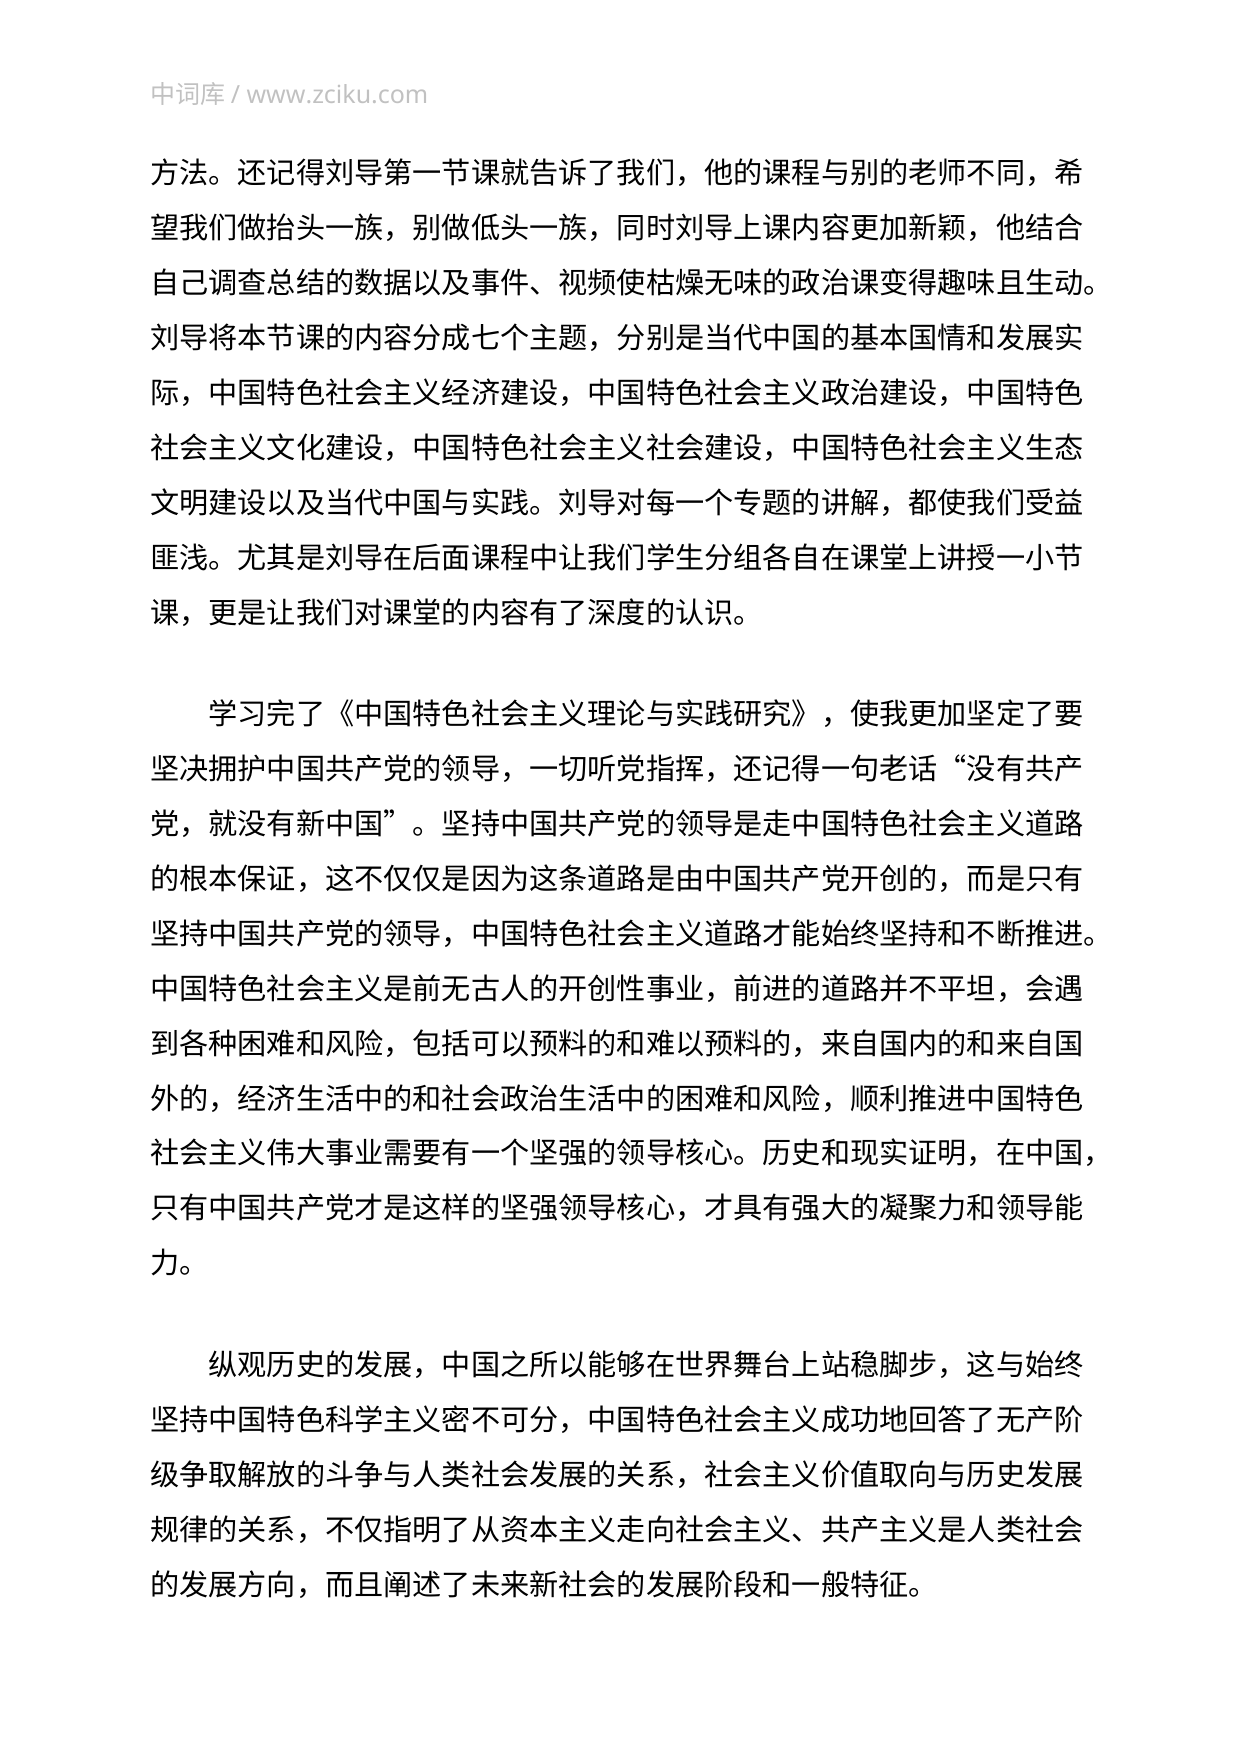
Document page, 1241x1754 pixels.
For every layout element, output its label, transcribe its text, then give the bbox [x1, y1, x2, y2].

text 纵观历史的发展，中国之所以能够在世界舞台上站稳脚步，这与始终坚持中国特色科学主义密不可分，中国特色社会主义成功地回答了无产阶级争取解放的斗争与人类社会发展的关系，社会主义价值取向与历史发展规律的关系，不仅指明了从资本主义走向社会主义、共产主义是人类社会的发展方向，而且阐述了未来新社会的发展阶段和一般特征。 [150, 1342, 1090, 1603]
text 学习完了《中国特色社会主义理论与实践研究》，使我更加坚定了要坚决拥护中国共产党的领导，一切听党指挥，还记得一句老话“没有共产党，就没有新中国”。坚持中国共产党的领导是走中国特色社会主义道路的根本保证，这不仅仅是因为这条道路是由中国共产党开创的，而是只有坚持中国共产党的领导，中国特色社会主义道路才能始终坚持和不断推进。中国特色社会主义是前无古人的开创性事业，前进的道路并不平坦，会遇到各种困难和风险，包括可以预料的和难以预料的，来自国内的和来自国外的，经济生活中的和社会政治生活中的困难和风险，顺利推进中国特色社会主义伟大事业需要有一个坚强的领导核心。历史和现实证明，在中国，只有中国共产党才是这样的坚强领导核心，才具有强大的凝聚力和领导能力。 [150, 691, 1090, 1282]
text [150, 150, 1090, 631]
